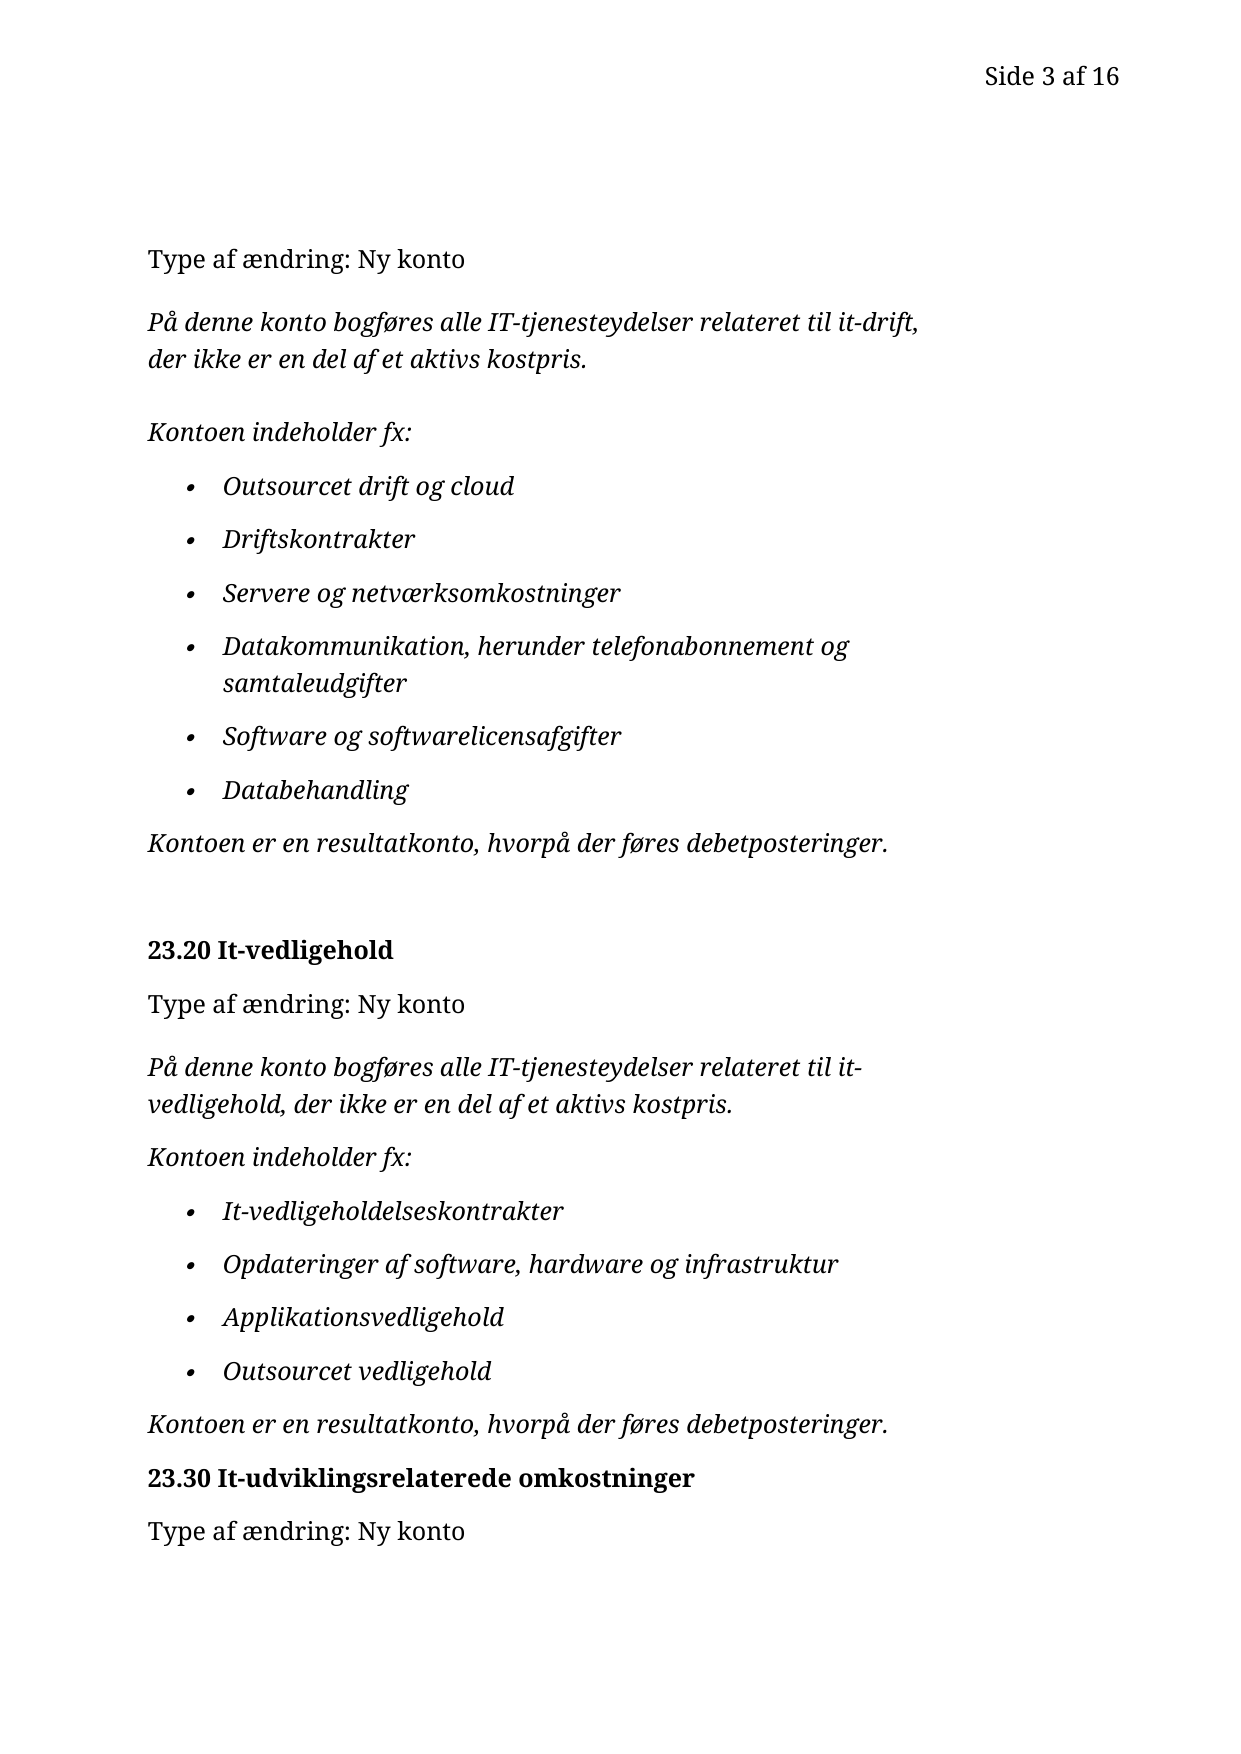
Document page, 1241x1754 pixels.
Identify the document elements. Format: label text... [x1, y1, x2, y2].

list Datakommunikation, herunder telefonabonnement og samtaleudgifter [185, 629, 945, 700]
text 23.20 It-vedligehold [148, 933, 945, 967]
list Applikationsvedligehold [185, 1300, 945, 1334]
list Databehandling [185, 772, 945, 807]
text Type af ændring: Ny konto [148, 1514, 945, 1548]
text Type af ændring: Ny konto [148, 242, 945, 276]
text På denne konto bogføres alle IT-tjenesteydelser relateret til it-drift, der ikke er en del af et aktivs kostpris. Kontoen indeholder fx: [148, 305, 945, 449]
text Kontoen er en resultatkonto, hvorpå der føres debetposteringer. [148, 1407, 945, 1441]
list Outsourcet drift og cloud [185, 468, 945, 503]
list Driftskontrakter [185, 522, 945, 556]
list Outsourcet vedligehold [185, 1353, 945, 1387]
list Opdateringer af software, hardware og infrastruktur [185, 1247, 945, 1281]
text Kontoen indeholder fx: [148, 1140, 945, 1174]
text Kontoen er en resultatkonto, hvorpå der føres debetposteringer. [148, 826, 945, 860]
list It-vedligeholdelseskontrakter [185, 1193, 945, 1227]
text På denne konto bogføres alle IT-tjenesteydelser relateret til it-vedligehold, der ikke er en del af et aktivs kostpris. [148, 1049, 945, 1120]
text Type af ændring: Ny konto [148, 986, 945, 1020]
list Servere og netværksomkostninger [185, 575, 945, 609]
list Software og softwarelicensafgifter [185, 719, 945, 753]
text 23.30 It-udviklingsrelaterede omkostninger [148, 1460, 945, 1494]
